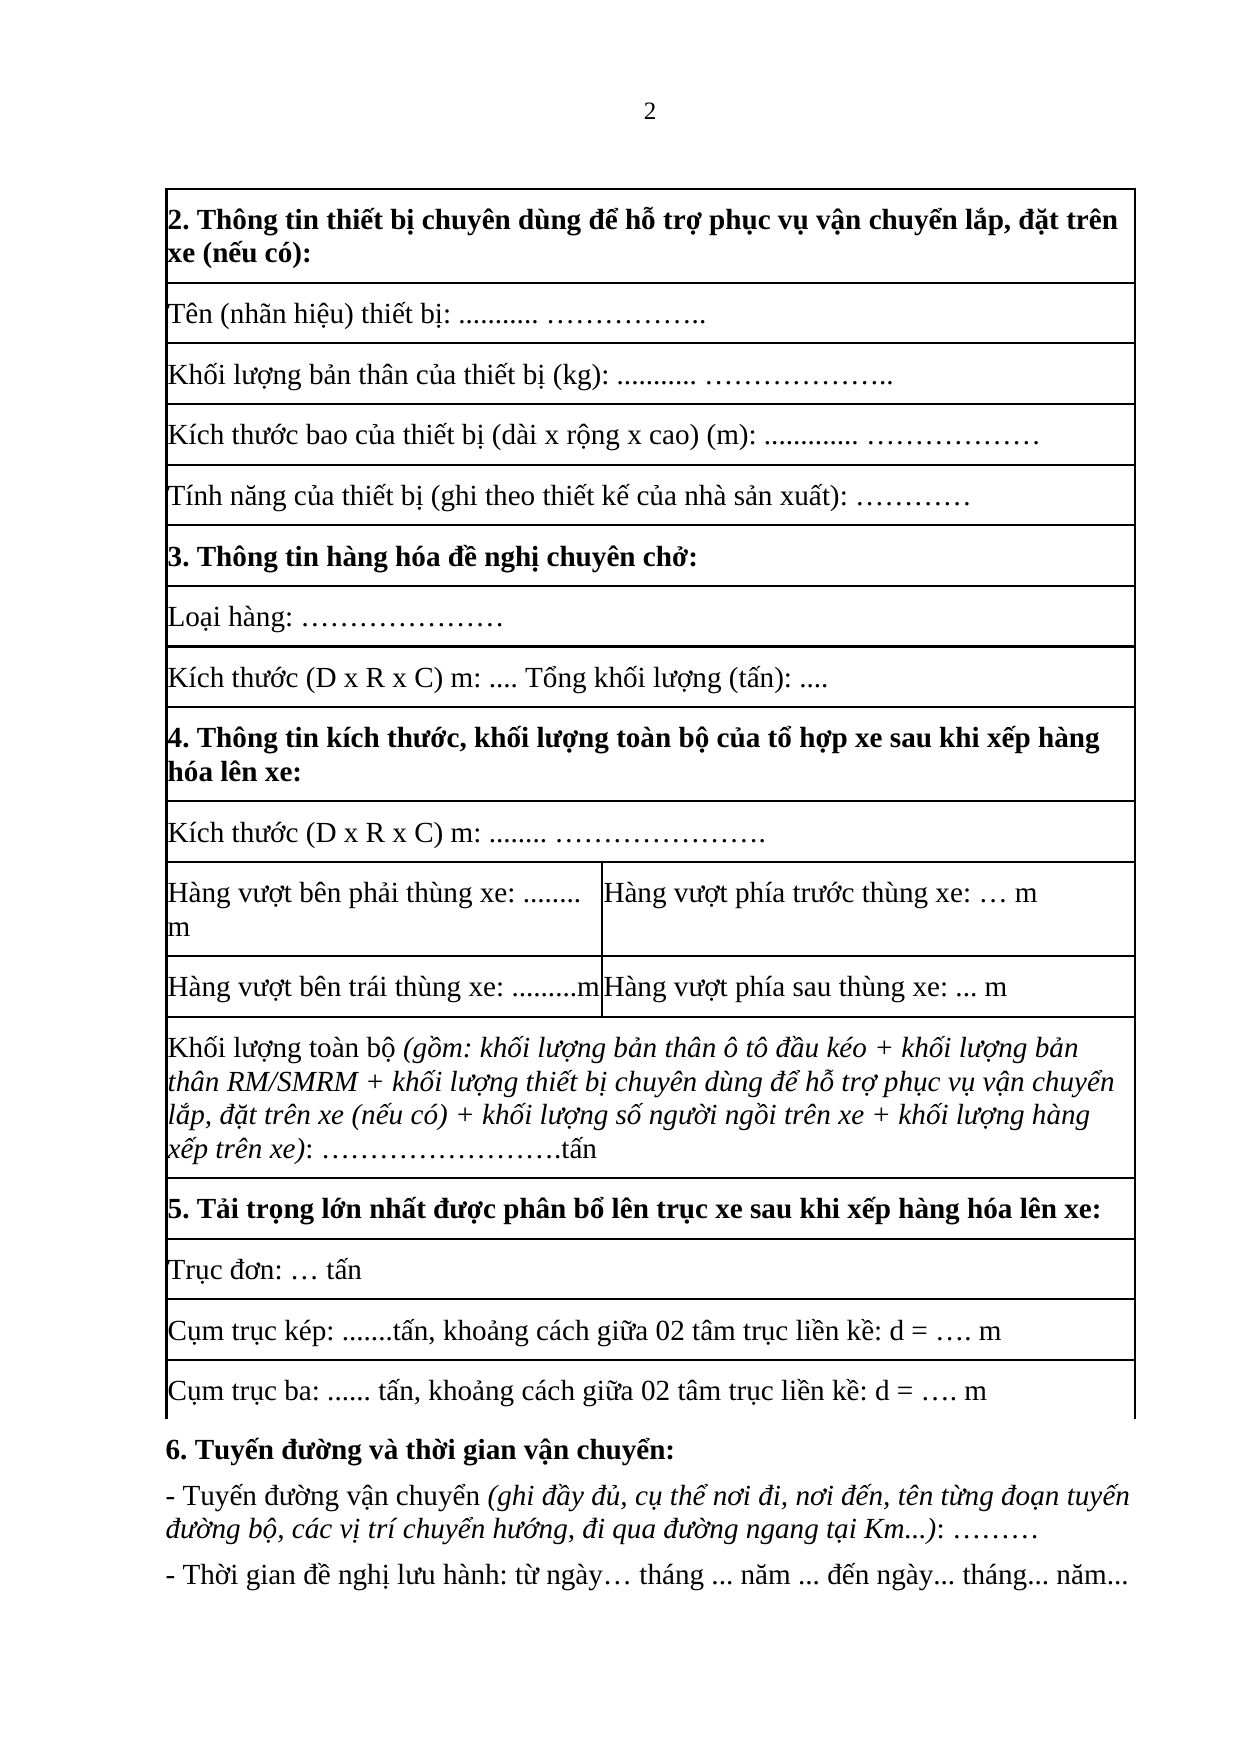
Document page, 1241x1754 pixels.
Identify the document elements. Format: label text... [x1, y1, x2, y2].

table_cell 4. Thông tin kích thước, khối lượng toàn bộ của tổ hợp xe sau khi xếp hàng hóa lên xe: [168, 708, 1134, 800]
table_cell Hàng vượt bên phải thùng xe: ........ m [168, 863, 601, 955]
table_cell 5. Tải trọng lớn nhất được phân bổ lên trục xe sau khi xếp hàng hóa lên xe: [168, 1179, 1134, 1237]
text - Thời gian đề nghị lưu hành: từ ngày… tháng ... năm ... đến ngày... tháng... năm... [165, 1557, 1134, 1591]
table_cell Hàng vượt phía trước thùng xe: … m [603, 863, 1134, 955]
table_cell Cụm trục ba: ...... tấn, khoảng cách giữa 02 tâm trục liền kề: d = …. m [168, 1361, 1134, 1419]
table_cell Kích thước (D x R x C) m: ........ …………………. [168, 802, 1134, 861]
text 6. Tuyến đường và thời gian vận chuyển: [165, 1432, 1134, 1465]
table_cell Cụm trục kép: .......tấn, khoảng cách giữa 02 tâm trục liền kề: d = …. m [168, 1300, 1134, 1359]
text - Tuyến đường vận chuyển (ghi đầy đủ, cụ thể nơi đi, nơi đến, tên từng đoạn tuyến đường bộ, các vị trí chuyển hướng, đi qua đường ngang tại Km...): ……… [165, 1478, 1134, 1545]
table_cell Tính năng của thiết bị (ghi theo thiết kế của nhà sản xuất): ………… [168, 466, 1134, 524]
table_cell 2. Thông tin thiết bị chuyên dùng để hỗ trợ phục vụ vận chuyển lắp, đặt trên xe (nếu có): [168, 190, 1134, 282]
table_cell Khối lượng bản thân của thiết bị (kg): ........... ……………….. [168, 344, 1134, 403]
table_cell Khối lượng toàn bộ (gồm: khối lượng bản thân ô tô đầu kéo + khối lượng bản thân RM/SMRM + khối lượng thiết bị chuyên dùng để hỗ trợ phục vụ vận chuyển lắp, đặt trên xe (nếu có) + khối lượng số người ngồi trên xe + khối lượng hàng xếp trên xe): …………………….tấn [168, 1018, 1134, 1177]
table_cell Kích thước (D x R x C) m: .... Tổng khối lượng (tấn): .... [168, 648, 1134, 706]
table_cell Hàng vượt bên trái thùng xe: .........m [168, 957, 601, 1016]
table_cell Loại hàng: ………………… [168, 587, 1134, 645]
table_cell Hàng vượt phía sau thùng xe: ... m [603, 957, 1134, 1016]
table_cell Tên (nhãn hiệu) thiết bị: ........... …………….. [168, 284, 1134, 342]
table_cell Trục đơn: … tấn [168, 1240, 1134, 1298]
table_cell 3. Thông tin hàng hóa đề nghị chuyên chở: [168, 526, 1134, 585]
table_cell Kích thước bao của thiết bị (dài x rộng x cao) (m): ............. ……………… [168, 405, 1134, 463]
